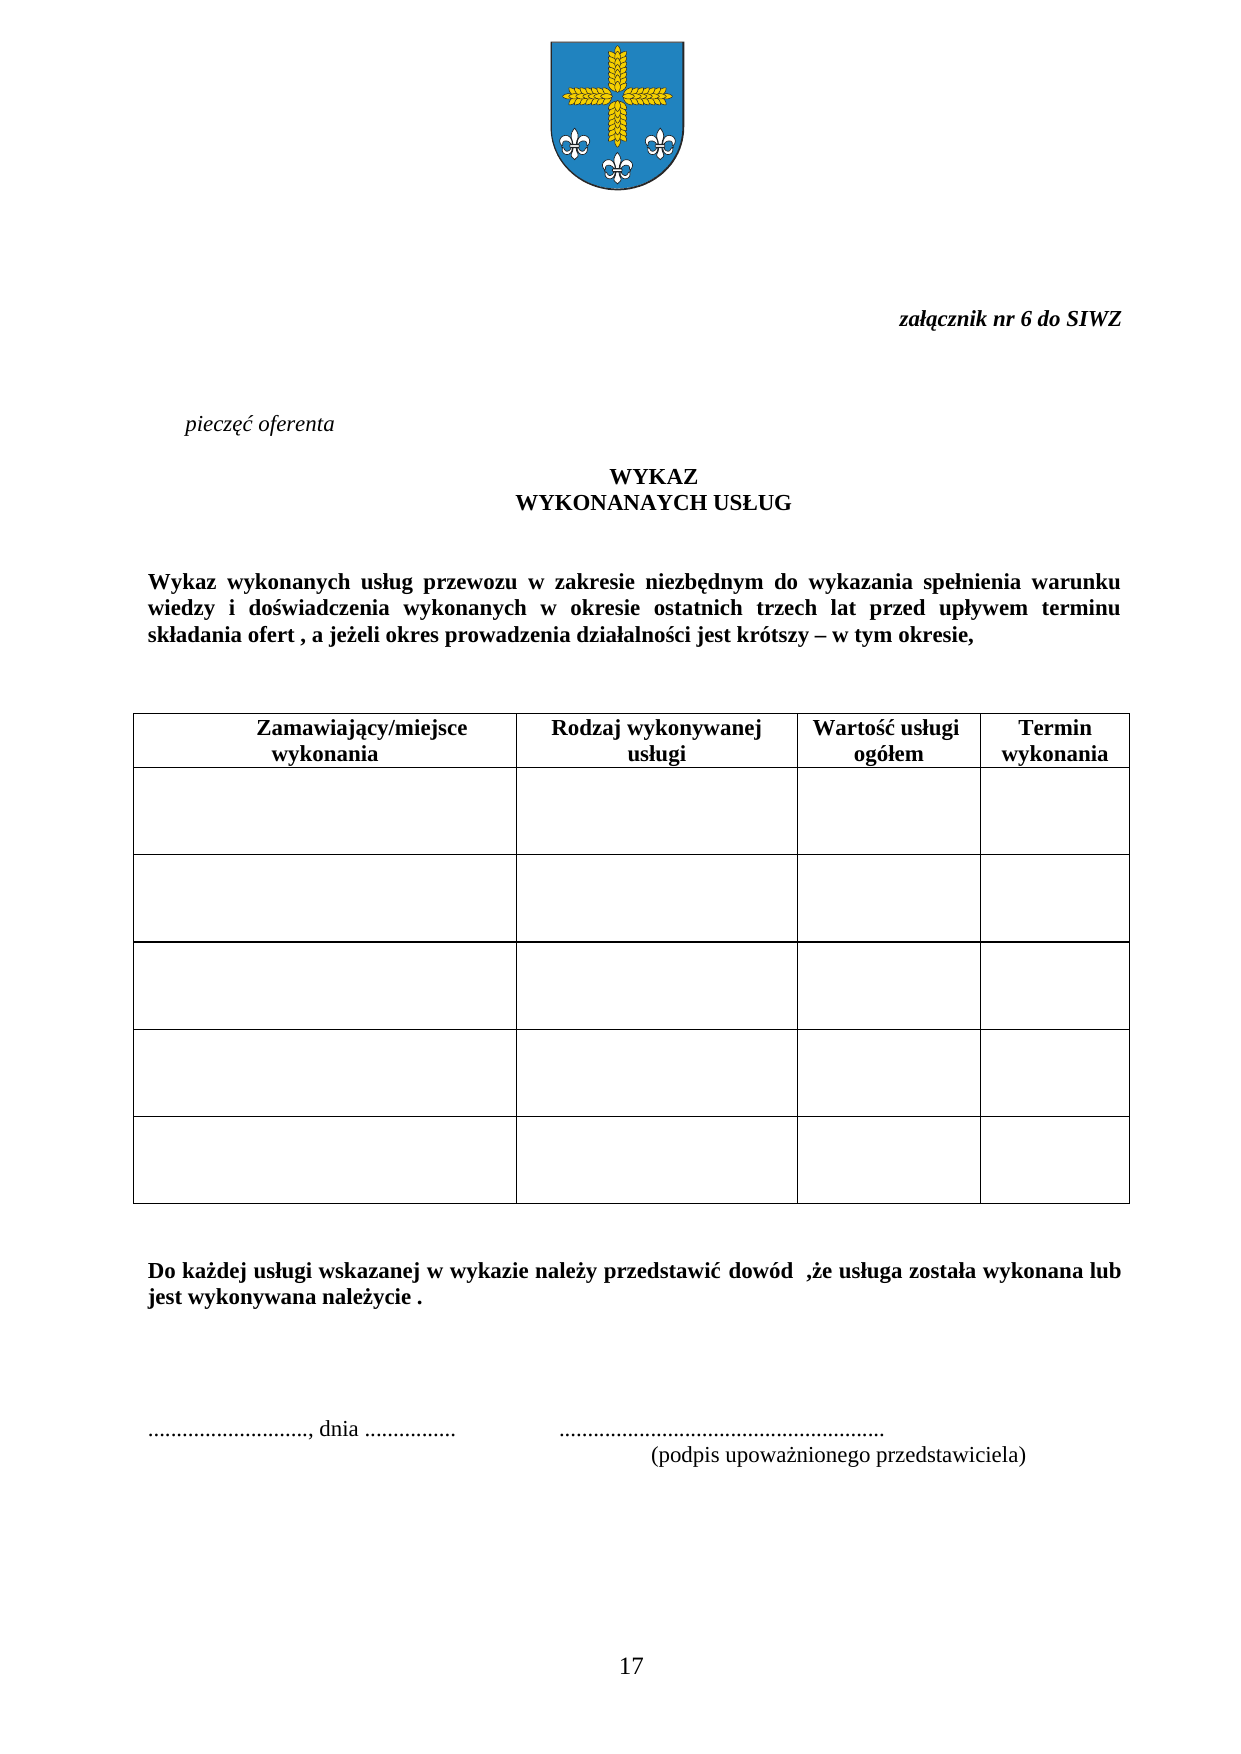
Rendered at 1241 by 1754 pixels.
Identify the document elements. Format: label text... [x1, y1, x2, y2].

text ............................, dnia ................ ......................................................... [148, 1415, 1122, 1441]
table_cell [798, 768, 980, 854]
table_header Zamawiający/miejsce wykonania [134, 714, 516, 767]
text WYKONANAYCH USŁUG [185, 489, 1122, 515]
text WYKAZ [185, 463, 1122, 489]
table_cell [798, 1030, 980, 1116]
text Wykaz wykonanych usług przewozu w zakresie niezbędnym do wykazania spełnienia warunku wiedzy i doświadczenia wykonanych w okresie ostatnich trzech lat przed upływem terminu składania ofert , a jeżeli okres prowadzenia działalności jest krótszy – w tym okresie, [148, 568, 1122, 647]
table_cell [798, 943, 980, 1029]
table_cell [134, 1030, 516, 1116]
text Do każdej usługi wskazanej w wykazie należy przedstawić dowód ,że usługa została wykonana lub jest wykonywana należycie . [148, 1257, 1122, 1310]
table_cell [517, 1117, 797, 1203]
subtitle pieczęć oferenta [185, 410, 1122, 436]
table_cell [981, 768, 1129, 854]
table_cell [981, 855, 1129, 941]
table_cell [134, 1117, 516, 1203]
table_cell [517, 943, 797, 1029]
table_cell [981, 943, 1129, 1029]
table_cell [517, 768, 797, 854]
table_cell [517, 855, 797, 941]
text (podpis upoważnionego przedstawiciela) [148, 1441, 1122, 1468]
table_cell [134, 768, 516, 854]
table_cell [981, 1117, 1129, 1203]
subtitle załącznik nr 6 do SIWZ [185, 304, 1122, 331]
table_cell [134, 943, 516, 1029]
table_header Termin wykonania [981, 714, 1129, 767]
table_cell [798, 855, 980, 941]
table_cell [981, 1030, 1129, 1116]
table_header Wartość usługi ogółem [798, 714, 980, 767]
table_cell [134, 855, 516, 941]
table_header Rodzaj wykonywanej usługi [517, 714, 797, 767]
table_cell [517, 1030, 797, 1116]
table_cell [798, 1117, 980, 1203]
